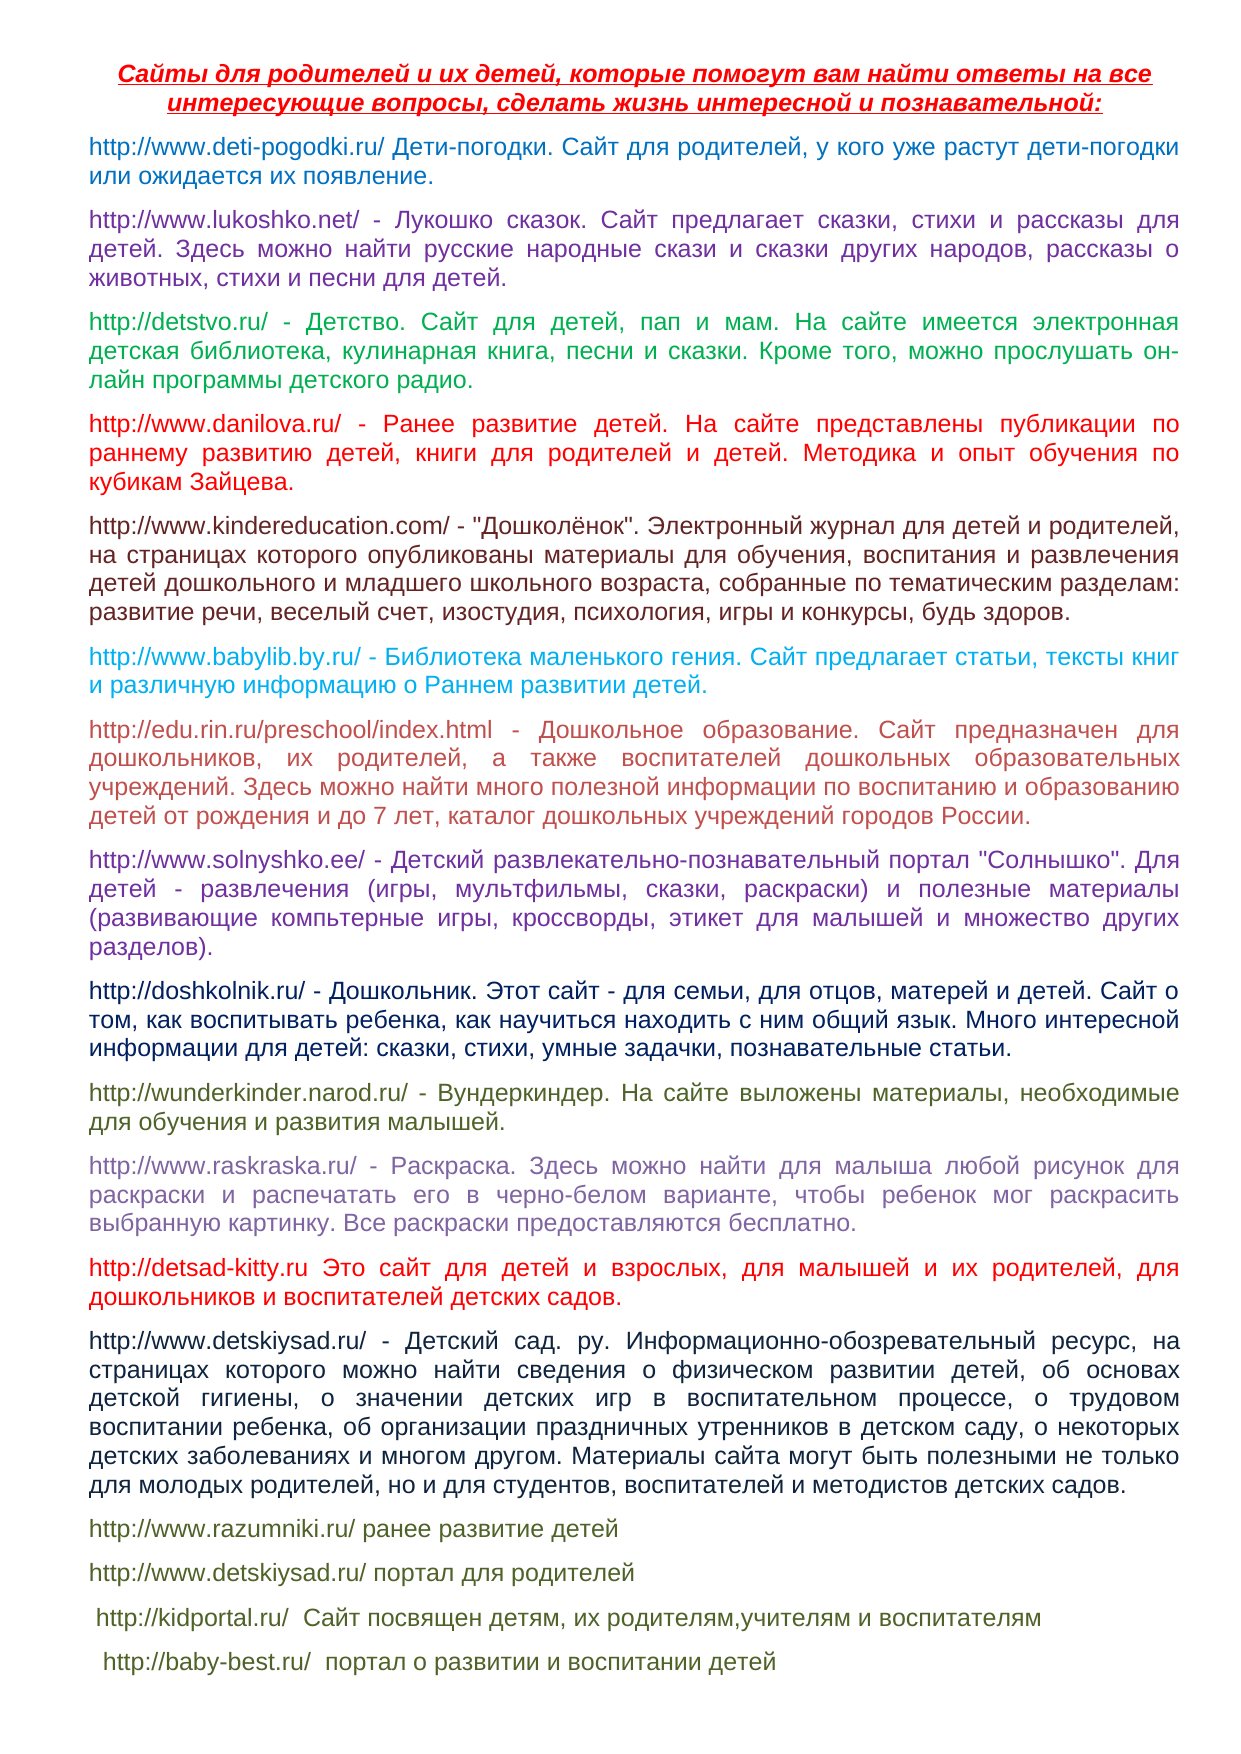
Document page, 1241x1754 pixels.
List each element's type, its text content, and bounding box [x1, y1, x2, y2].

text http://doshkolnik.ru/ - Дошкольник. Этот сайт - для семьи, для отцов, матерей и детей. Сайт о том, как воспитывать ребенка, как научиться находить с ним общий язык. Много интересной информации для детей: сказки, стихи, умные задачки, познавательные статьи. [89, 976, 1181, 1062]
text http://www.kindereducation.com/ - "Дошколёнок". Электронный журнал для детей и родителей, на страницах которого опубликованы материалы для обучения, воспитания и развлечения детей дошкольного и младшего школьного возраста, собранные по тематическим разделам: развитие речи, веселый счет, изостудия, психология, игры и конкурсы, будь здоров. [89, 511, 1181, 626]
text http://www.raskraska.ru/ - Раскраска. Здесь можно найти для малыша любой рисунок для раскраски и распечатать его в черно-белом варианте, чтобы ребенок мог раскрасить выбранную картинку. Все раскраски предоставляются бесплатно. [89, 1151, 1181, 1237]
text http://baby-best.ru/ портал о развитии и воспитании детей [89, 1647, 1181, 1676]
text http://wunderkinder.narod.ru/ - Вундеркиндер. На сайте выложены материалы, необходимые для обучения и развития малышей. [89, 1078, 1181, 1135]
text http://kidportal.ru/ Сайт посвящен детям, их родителям,учителям и воспитателям [89, 1603, 1181, 1632]
text http://www.deti-pogodki.ru/ Дети-погодки. Сайт для родителей, у кого уже растут дети-погодки или ожидается их появление. [89, 132, 1181, 190]
text http://edu.rin.ru/preschool/index.html - Дошкольное образование. Сайт предназначен для дошкольников, их родителей, а также воспитателей дошкольных образовательных учреждений. Здесь можно найти много полезной информации по воспитанию и образованию детей от рождения и до 7 лет, каталог дошкольных учреждений городов России. [89, 715, 1181, 830]
text http://www.detskiysad.ru/ портал для родителей [89, 1558, 1181, 1587]
text http://www.solnyshko.ee/ - Детский развлекательно-познавательный портал "Солнышко". Для детей - развлечения (игры, мультфильмы, сказки, раскраски) и полезные материалы (развивающие компьтерные игры, кроссворды, этикет для малышей и множество других разделов). [89, 845, 1181, 960]
text http://www.lukoshko.net/ - Лукошко сказок. Сайт предлагает сказки, стихи и рассказы для детей. Здесь можно найти русские народные скази и сказки других народов, рассказы о животных, стихи и песни для детей. [89, 205, 1181, 292]
text http://www.detskiysad.ru/ - Детский сад. ру. Информационно-обозревательный ресурс, на страницах которого можно найти сведения о физическом развитии детей, об основах детской гигиены, о значении детских игр в воспитательном процессе, о трудовом воспитании ребенка, об организации праздничных утренников в детском саду, о некоторых детских заболеваниях и многом другом. Материалы сайта могут быть полезными не только для молодых родителей, но и для студентов, воспитателей и методистов детских садов. [89, 1326, 1181, 1498]
text http://www.danilova.ru/ - Ранее развитие детей. На сайте представлены публикации по раннему развитию детей, книги для родителей и детей. Методика и опыт обучения по кубикам Зайцева. [89, 409, 1181, 495]
text http://www.babylib.by.ru/ - Библиотека маленького гения. Сайт предлагает статьи, тексты книг и различную информацию о Раннем развитии детей. [89, 642, 1181, 699]
text Сайты для родителей и их детей, которые помогут вам найти ответы на все интересующие вопросы, сделать жизнь интересной и познавательной: [89, 59, 1181, 117]
text http://detsad-kitty.ru Это сайт для детей и взрослых, для малышей и их родителей, для дошкольников и воспитателей детских садов. [89, 1253, 1181, 1310]
text http://www.razumniki.ru/ ранее развитие детей [89, 1514, 1181, 1543]
text http://detstvo.ru/ - Детство. Сайт для детей, пап и мам. На сайте имеется электронная детская библиотека, кулинарная книга, песни и сказки. Кроме того, можно прослушать он-лайн программы детского радио. [89, 307, 1181, 393]
